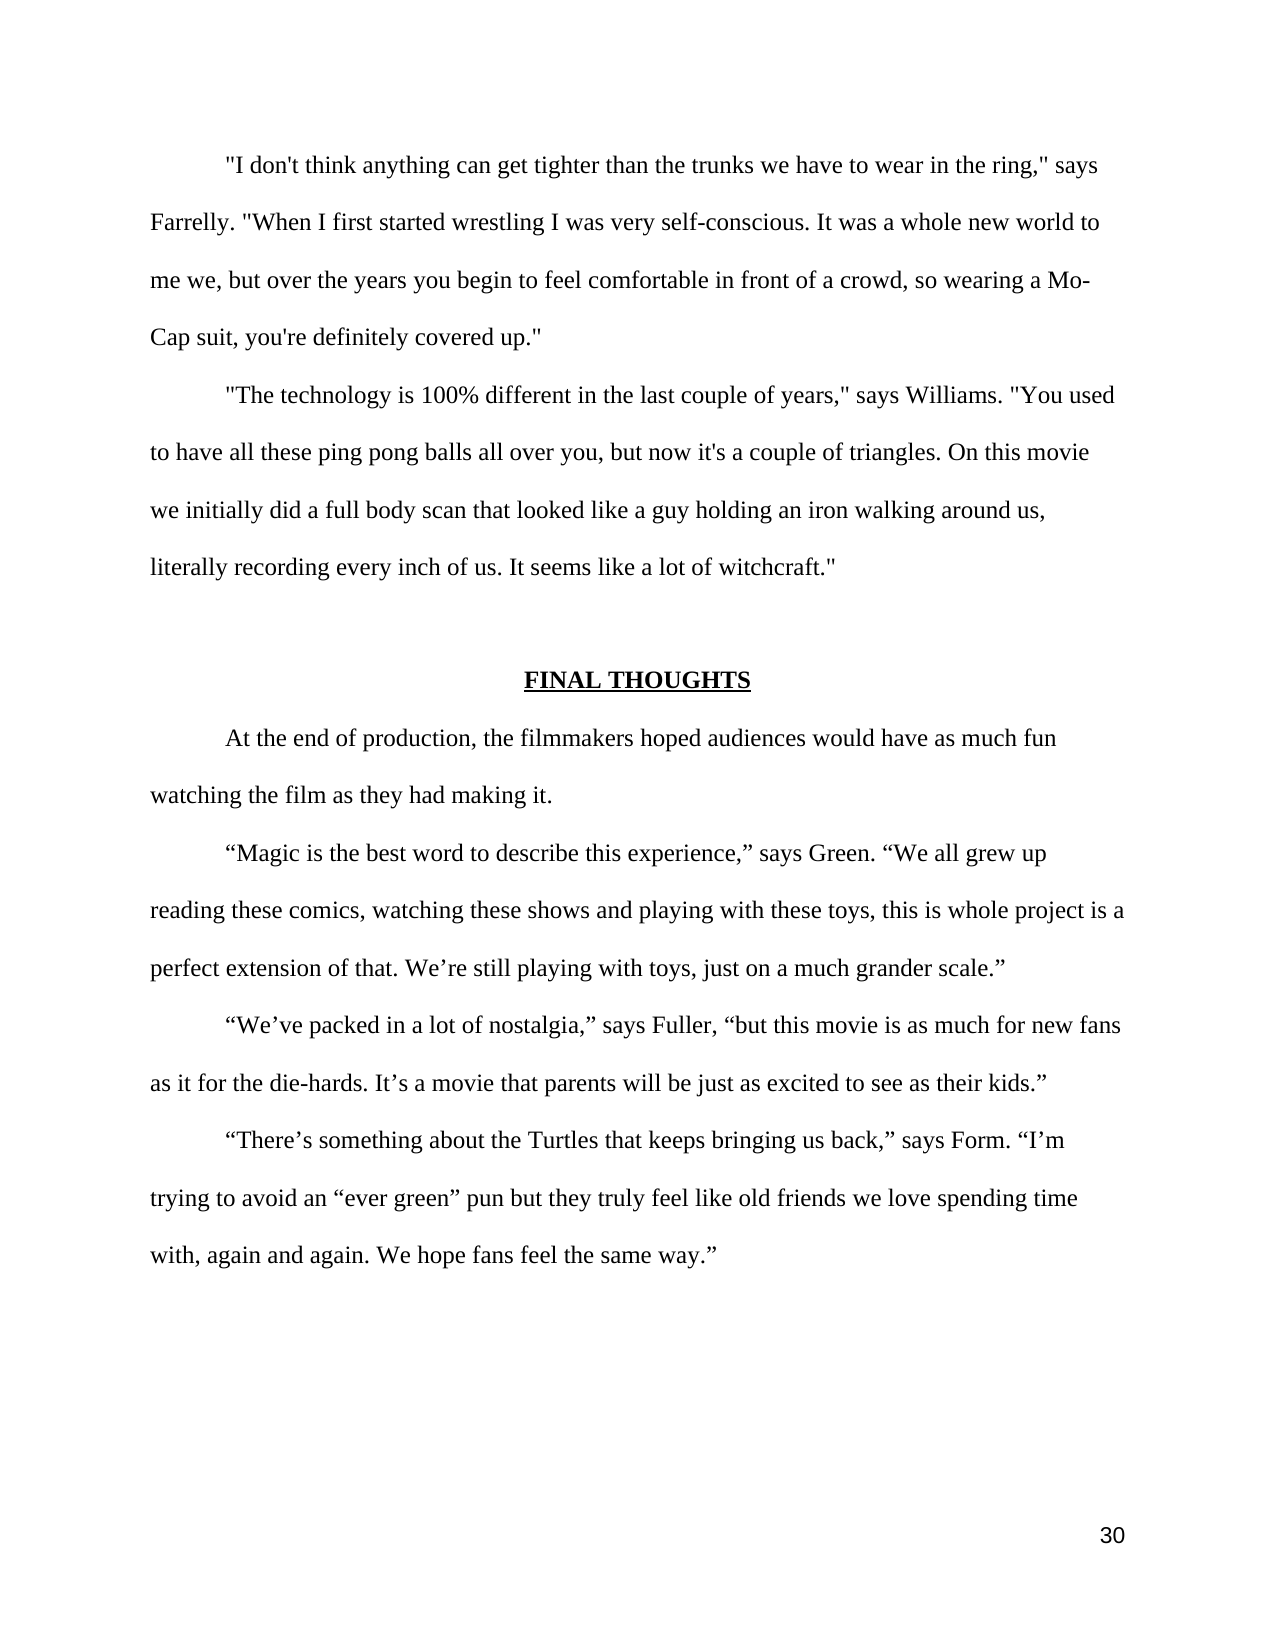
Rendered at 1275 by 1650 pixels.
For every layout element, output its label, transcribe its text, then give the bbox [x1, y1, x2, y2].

text “We’ve packed in a lot of nostalgia,” says Fuller, “but this movie is as much for new fans as it for the die-hards. It’s a movie that parents will be just as excited to see as their kids.” [150, 1010, 1125, 1096]
text At the end of production, the filmmakers hoped audiences would have as much fun watching the film as they had making it. [150, 723, 1125, 809]
text “Magic is the best word to describe this experience,” says Green. “We all grew up reading these comics, watching these shows and playing with these toys, this is whole project is a perfect extension of that. We’re still playing with toys, just on a much grander scale.” [150, 838, 1125, 981]
text "The technology is 100% different in the last couple of years," says Williams. "You used to have all these ping pong balls all over you, but now it's a couple of triangles. On this movie we initially did a full body scan that looked like a guy holding an iron walking around us, literally recording every inch of us. It seems like a lot of witchcraft." [150, 380, 1125, 581]
text FINAL THOUGHTS [150, 665, 1125, 694]
text "I don't think anything can get tighter than the trunks we have to wear in the ring," says Farrelly. "When I first started wrestling I was very self-conscious. It was a whole new world to me we, but over the years you begin to feel comfortable in front of a crowd, so wearing a Mo-Cap suit, you're definitely covered up." [150, 150, 1125, 351]
text “There’s something about the Turtles that keeps bringing us back,” says Form. “I’m trying to avoid an “ever green” pun but they truly feel like old friends we love spending time with, again and again. We hope fans feel the same way.” [150, 1125, 1125, 1269]
